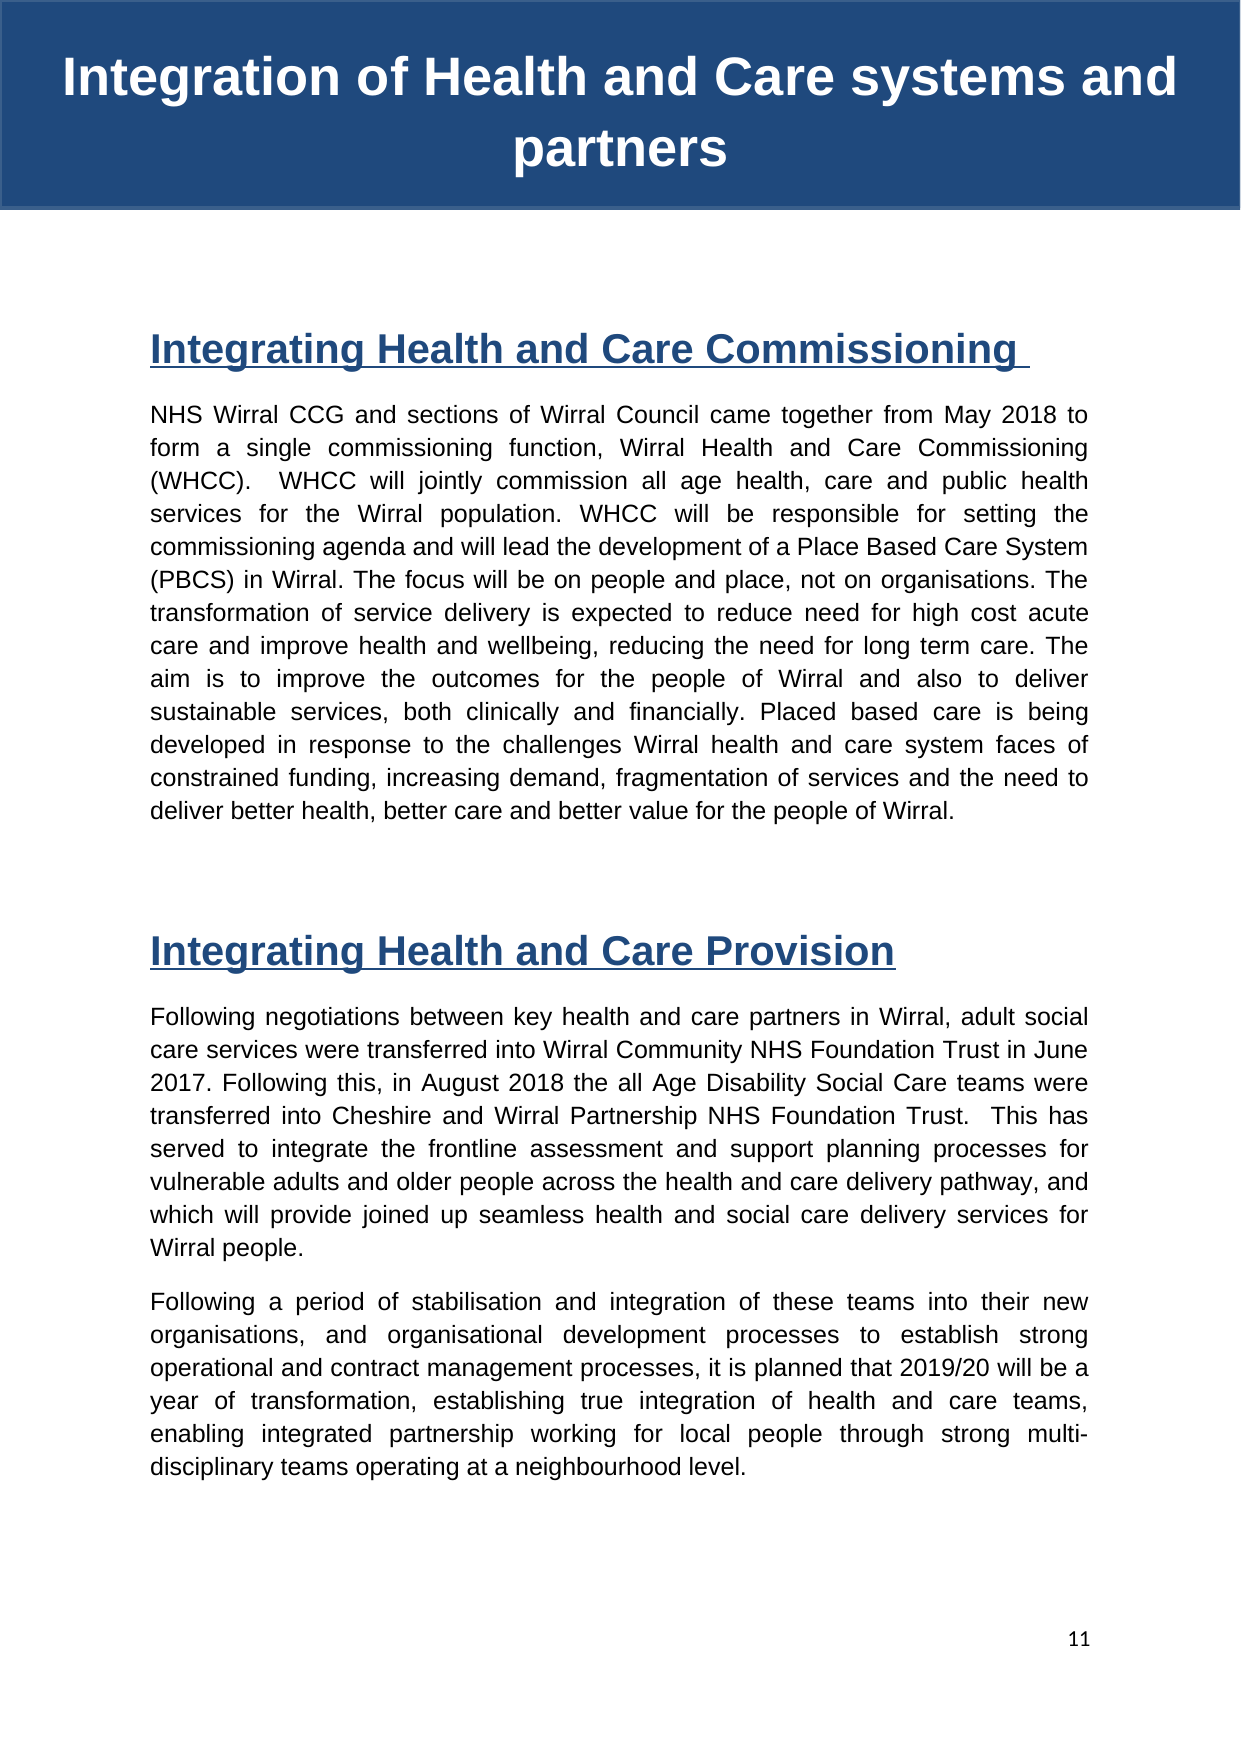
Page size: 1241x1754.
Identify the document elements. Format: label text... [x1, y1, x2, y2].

text Integrating Health and Care Commissioning [150, 324, 1090, 372]
text Following a period of stabilisation and integration of these teams into their new organisations, and organisational development processes to establish strong operational and contract management processes, it is planned that 2019/20 will be a year of transformation, establishing true integration of health and care teams, enabling integrated partnership working for local people through strong multi-disciplinary teams operating at a neighbourhood level. [150, 1287, 1090, 1481]
text NHS Wirral CCG and sections of Wirral Council came together from May 2018 to form a single commissioning function, Wirral Health and Care Commissioning (WHCC). WHCC will jointly commission all age health, care and public health services for the Wirral population. WHCC will be responsible for setting the commissioning agenda and will lead the development of a Place Based Care System (PBCS) in Wirral. The focus will be on people and place, not on organisations. The transformation of service delivery is expected to reduce need for high cost acute care and improve health and wellbeing, reducing the need for long term care. The aim is to improve the outcomes for the people of Wirral and also to deliver sustainable services, both clinically and financially. Placed based care is being developed in response to the challenges Wirral health and care system faces of constrained funding, increasing demand, fragmentation of services and the need to deliver better health, better care and better value for the people of Wirral. [150, 400, 1090, 825]
text Following negotiations between key health and care partners in Wirral, adult social care services were transferred into Wirral Community NHS Foundation Trust in June 2017. Following this, in August 2018 the all Age Disability Social Care teams were transferred into Cheshire and Wirral Partnership NHS Foundation Trust. This has served to integrate the frontline assessment and support planning processes for vulnerable adults and older people across the health and care delivery pathway, and which will provide joined up seamless health and social care delivery services for Wirral people. [150, 1002, 1090, 1262]
text Integrating Health and Care Provision [150, 926, 1090, 974]
